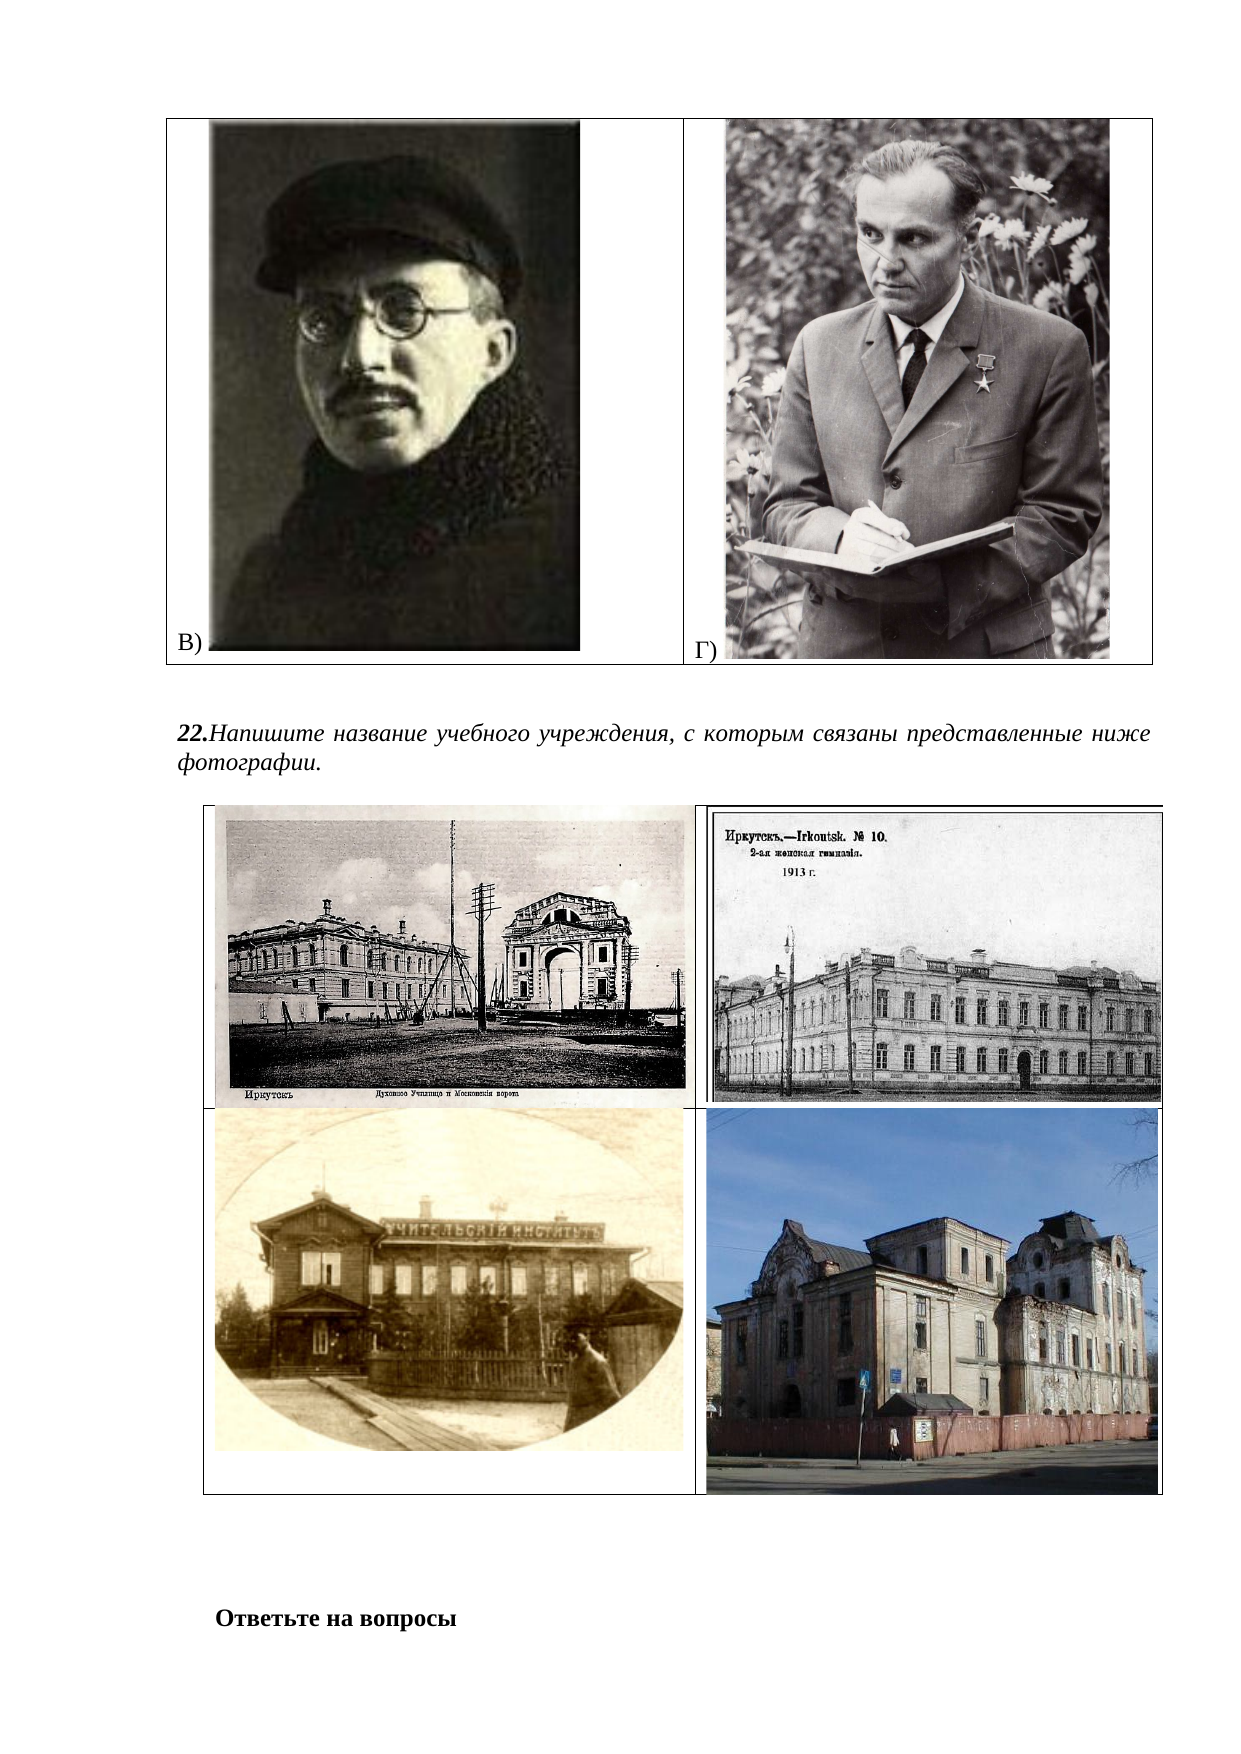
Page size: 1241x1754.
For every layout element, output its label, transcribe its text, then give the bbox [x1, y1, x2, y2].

picture [214, 805, 695, 1451]
picture [723, 119, 1110, 659]
table_cell [204, 1109, 695, 1494]
table_header [204, 806, 214, 1107]
text 22.Напишите название учебного учреждения, с которым связаны представленные ниже фотографии. [177, 718, 1152, 776]
picture [706, 805, 1163, 1102]
table_cell Г) [684, 119, 1152, 664]
picture [706, 1108, 1158, 1495]
text Ответьте на вопросы [215, 1603, 1152, 1632]
table_header [696, 806, 1162, 1107]
table_cell В) [167, 119, 683, 664]
table_cell [696, 1109, 706, 1494]
table_cell [1158, 1109, 1162, 1494]
picture [208, 119, 581, 651]
